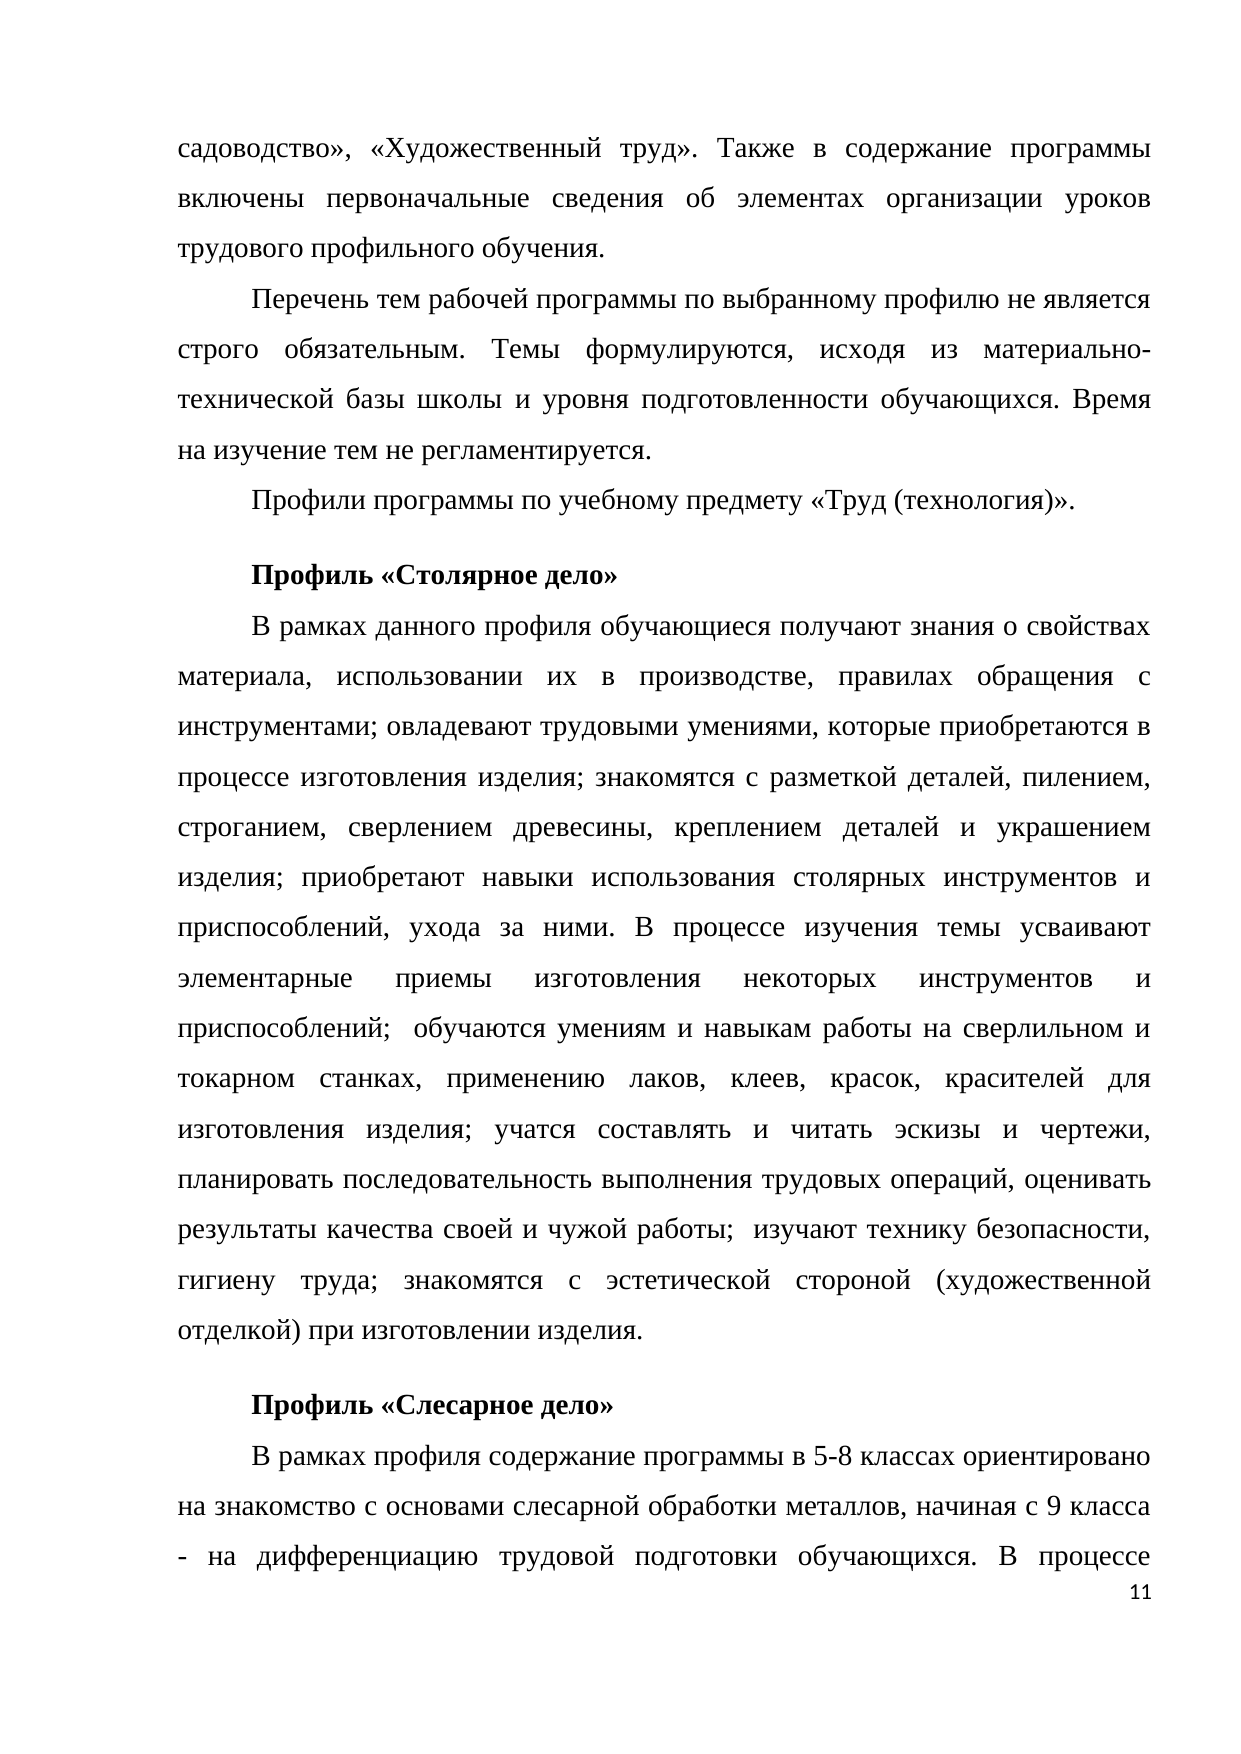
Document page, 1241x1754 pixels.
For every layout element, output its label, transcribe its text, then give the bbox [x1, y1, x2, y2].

text Профили программы по учебному предмету «Труд (технология)». [177, 482, 1152, 516]
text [177, 1438, 1152, 1572]
text Профиль «Слесарное дело» [177, 1387, 1152, 1421]
text Перечень тем рабочей программы по выбранному профилю не является строго обязательным. Темы формулируются, исходя из материально-технической базы школы и уровня подготовленности обучающихся. Время на изучение тем не регламентируется. [177, 281, 1152, 465]
text В рамках данного профиля обучающиеся получают знания о свойствах материала, использовании их в производстве, правилах обращения с инструментами; овладевают трудовыми умениями, которые приобретаются в процессе изготовления изделия; знакомятся с разметкой деталей, пилением, строганием, сверлением древесины, креплением деталей и украшением изделия; приобретают навыки использования столярных инструментов и приспособлений, ухода за ними. В процессе изучения темы усваивают элементарные приемы изготовления некоторых инструментов и приспособлений; обучаются умениям и навыкам работы на сверлильном и токарном станках, применению лаков, клеев, красок, красителей для изготовления изделия; учатся составлять и читать эскизы и чертежи, планировать последовательность выполнения трудовых операций, оценивать результаты качества своей и чужой работы; изучают технику безопасности, гигиену труда; знакомятся с эстетической стороной (художественной отделкой) при изготовлении изделия. [177, 608, 1152, 1346]
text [177, 130, 1152, 264]
text Профиль «Столярное дело» [177, 557, 1152, 591]
